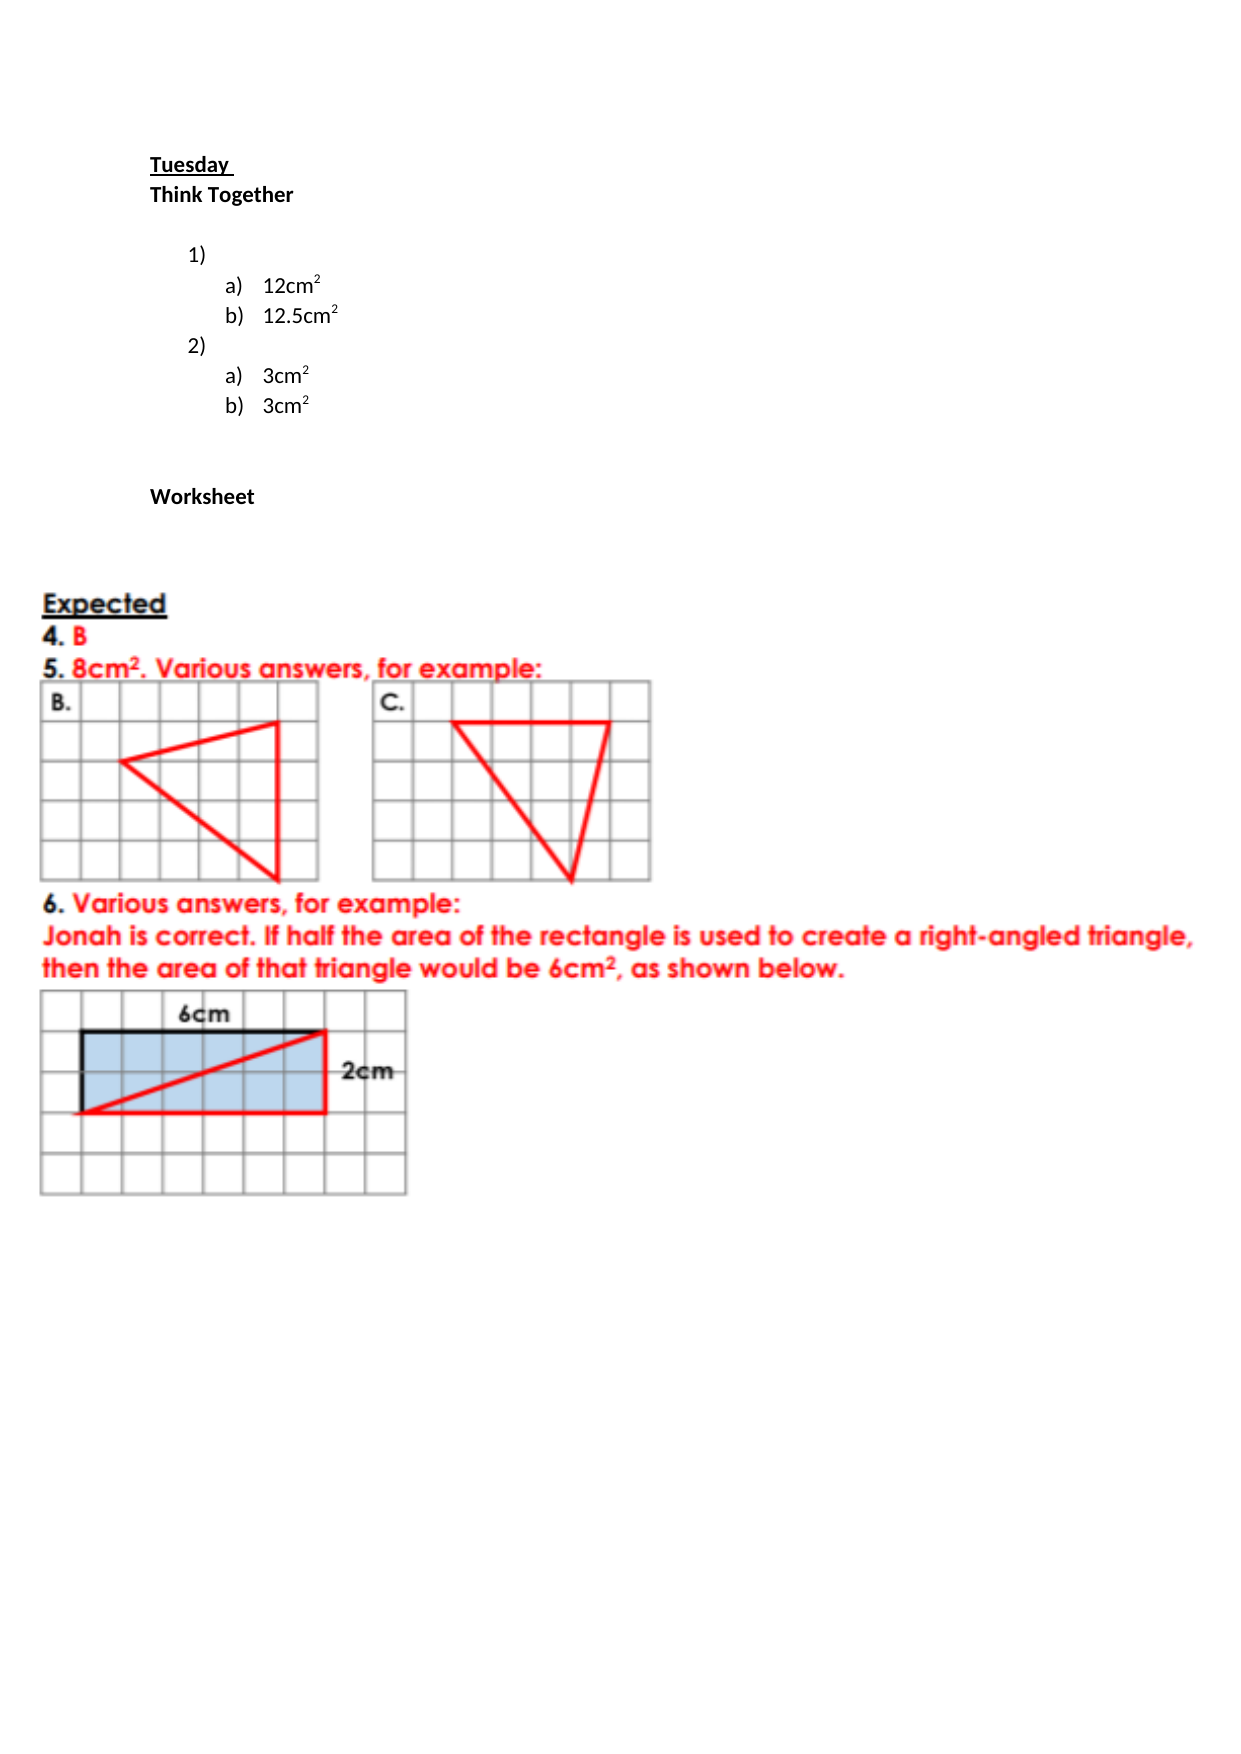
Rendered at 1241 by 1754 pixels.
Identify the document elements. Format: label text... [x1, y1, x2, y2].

list 12.5cm2 [225, 301, 1090, 329]
list 3cm2 [225, 361, 1090, 389]
picture [36, 575, 1203, 1223]
list 12cm2 [225, 271, 1090, 299]
list 3cm2 [225, 392, 1090, 420]
text Worksheet [150, 482, 1090, 510]
text Tuesday [150, 150, 1090, 178]
text Think Together [150, 180, 1090, 208]
